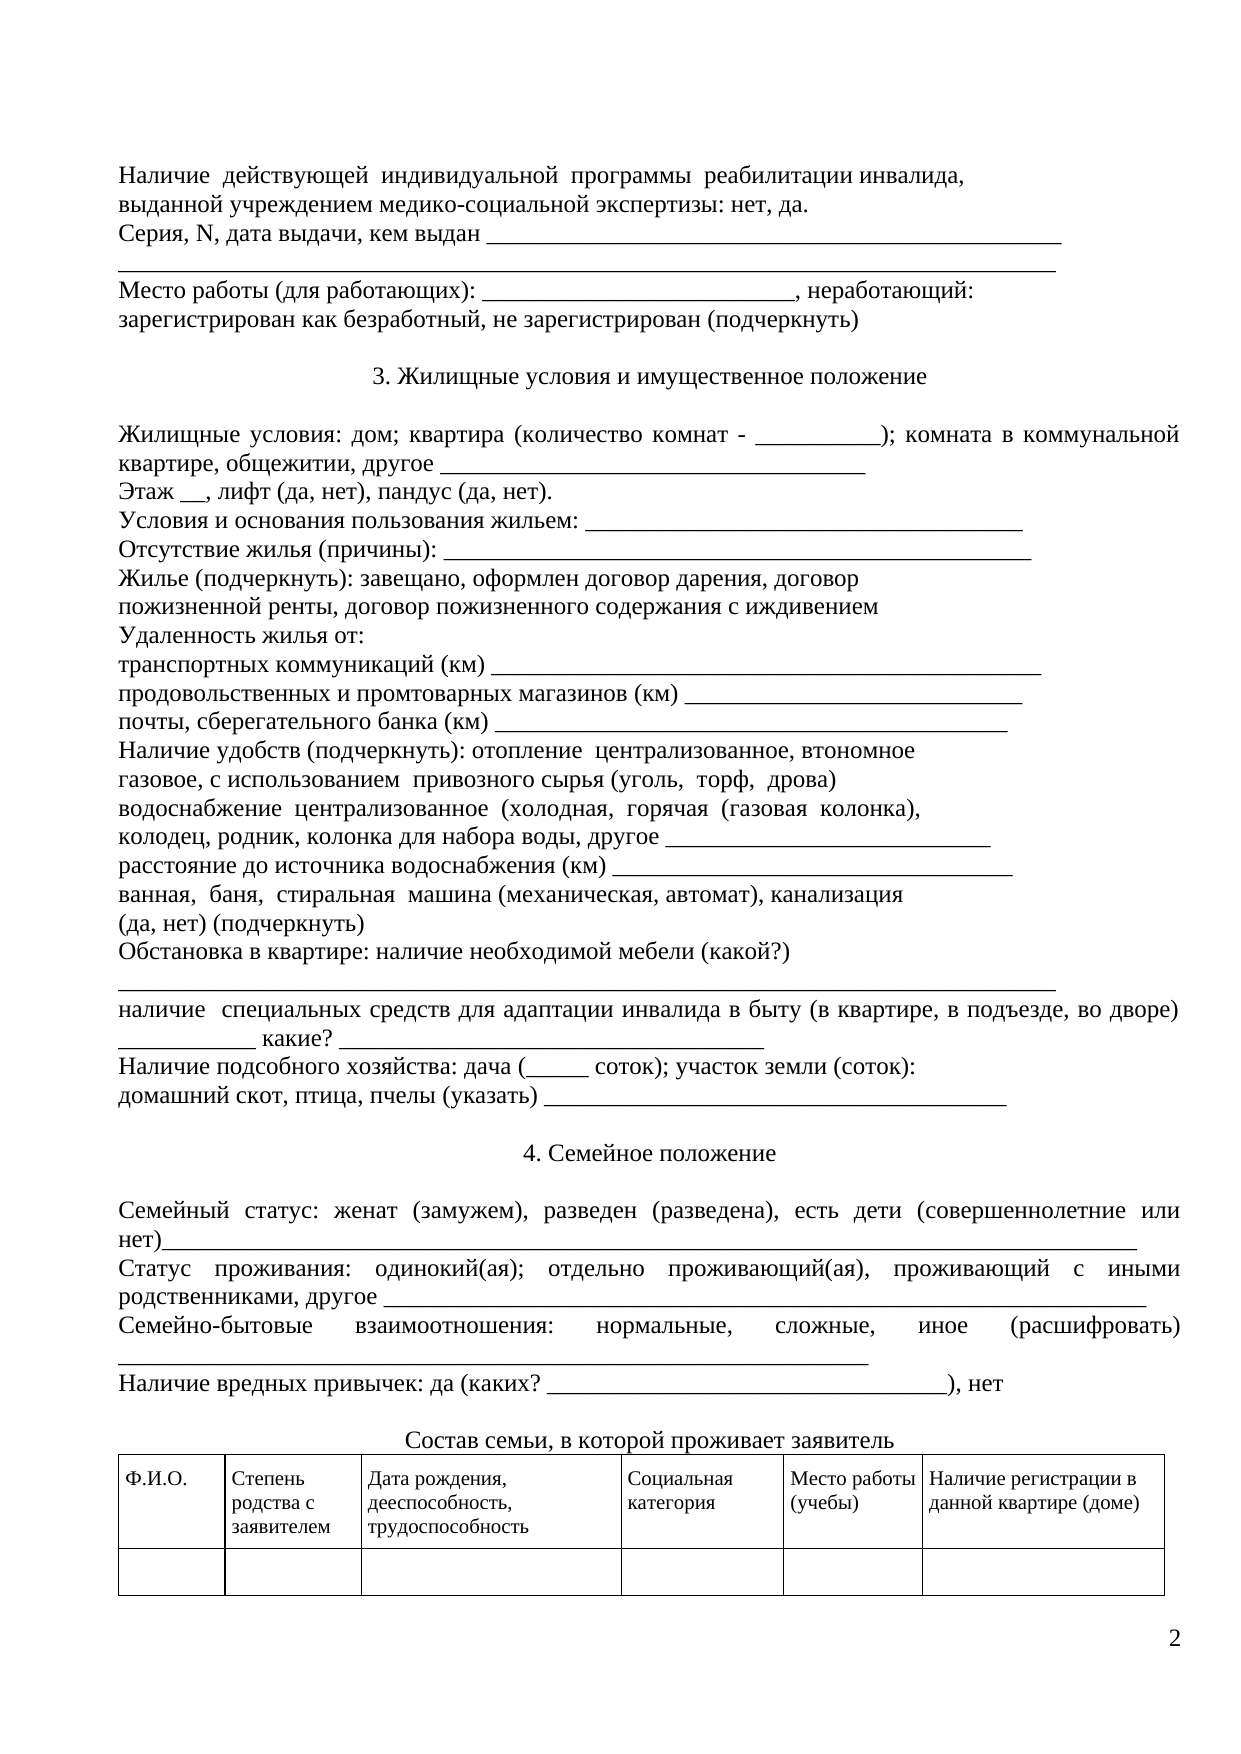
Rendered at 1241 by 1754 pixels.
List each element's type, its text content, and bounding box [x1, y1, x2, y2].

table_cell [923, 1549, 1164, 1595]
table_header Ф.И.О. [119, 1455, 224, 1548]
text Удаленность жилья от: [118, 620, 1181, 649]
text Наличие вредных привычек: да (каких? ________________________________), нет [118, 1368, 1181, 1396]
text расстояние до источника водоснабжения (км) ________________________________ [118, 850, 1181, 879]
text Семейно-бытовые взаимоотношения: нормальные, сложные, иное (расшифровать) ____________________________________________________________ [118, 1310, 1181, 1368]
text Отсутствие жилья (причины): _______________________________________________ [118, 534, 1181, 563]
text колодец, родник, колонка для набора воды, другое __________________________ [118, 821, 1181, 850]
text Статус проживания: одинокий(ая); отдельно проживающий(ая), проживающий с иными родственниками, другое _____________________________________________________________ [118, 1253, 1181, 1310]
text ___________________________________________________________________________ [118, 246, 1181, 275]
text почты, сберегательного банка (км) _________________________________________ [118, 706, 1181, 735]
text Наличие удобств (подчеркнуть): отопление централизованное, втономное [118, 735, 1181, 764]
text наличие специальных средств для адаптации инвалида в быту (в квартире, в подъезде, во дворе) ___________ какие? __________________________________ [118, 994, 1181, 1051]
text 4. Семейное положение [118, 1138, 1181, 1166]
text (да, нет) (подчеркнуть) [118, 908, 1181, 936]
text транспортных коммуникаций (км) ____________________________________________ [118, 649, 1181, 678]
text Условия и основания пользования жильем: ___________________________________ [118, 505, 1181, 534]
text Жилье (подчеркнуть): завещано, оформлен договор дарения, договор [118, 563, 1181, 591]
text продовольственных и промтоварных магазинов (км) ___________________________ [118, 678, 1181, 706]
text газовое, с использованием привозного сырья (уголь, торф, дрова) [118, 764, 1181, 793]
text Наличие подсобного хозяйства: дача (_____ соток); участок земли (соток): [118, 1051, 1181, 1080]
text домашний скот, птица, пчелы (указать) _____________________________________ [118, 1080, 1181, 1109]
text ванная, баня, стиральная машина (механическая, автомат), канализация [118, 879, 1181, 908]
table_cell [226, 1549, 361, 1595]
text водоснабжение централизованное (холодная, горячая (газовая колонка), [118, 793, 1181, 821]
text пожизненной ренты, договор пожизненного содержания с иждивением [118, 591, 1181, 620]
text выданной учреждением медико-социальной экспертизы: нет, да. [118, 189, 1181, 218]
text Обстановка в квартире: наличие необходимой мебели (какой?) [118, 936, 1181, 965]
text Наличие действующей индивидуальной программы реабилитации инвалида, [118, 160, 1181, 189]
text Этаж __, лифт (да, нет), пандус (да, нет). [118, 476, 1181, 505]
text ___________________________________________________________________________ [118, 965, 1181, 994]
table_header Степень родства с заявителем [226, 1455, 361, 1548]
table_header Наличие регистрации в данной квартире (доме) [923, 1455, 1164, 1548]
table_cell [362, 1549, 621, 1595]
table_cell [119, 1549, 224, 1595]
text Состав семьи, в которой проживает заявитель [118, 1425, 1181, 1454]
table_header Дата рождения, дееспособность, трудоспособность [362, 1455, 621, 1548]
text Жилищные условия: дом; квартира (количество комнат - __________); комната в коммунальной квартире, общежитии, другое __________________________________ [118, 419, 1181, 476]
table_header Социальная категория [622, 1455, 783, 1548]
text Семейный статус: женат (замужем), разведен (разведена), есть дети (совершеннолетние или нет)______________________________________________________________________________ [118, 1195, 1181, 1253]
table_cell [622, 1549, 783, 1595]
table_header Место работы (учебы) [784, 1455, 922, 1548]
text 3. Жилищные условия и имущественное положение [118, 361, 1181, 390]
text Место работы (для работающих): _________________________, неработающий: [118, 275, 1181, 304]
text Серия, N, дата выдачи, кем выдан ______________________________________________ [118, 218, 1181, 246]
table_cell [784, 1549, 922, 1595]
text зарегистрирован как безработный, не зарегистрирован (подчеркнуть) [118, 304, 1181, 333]
